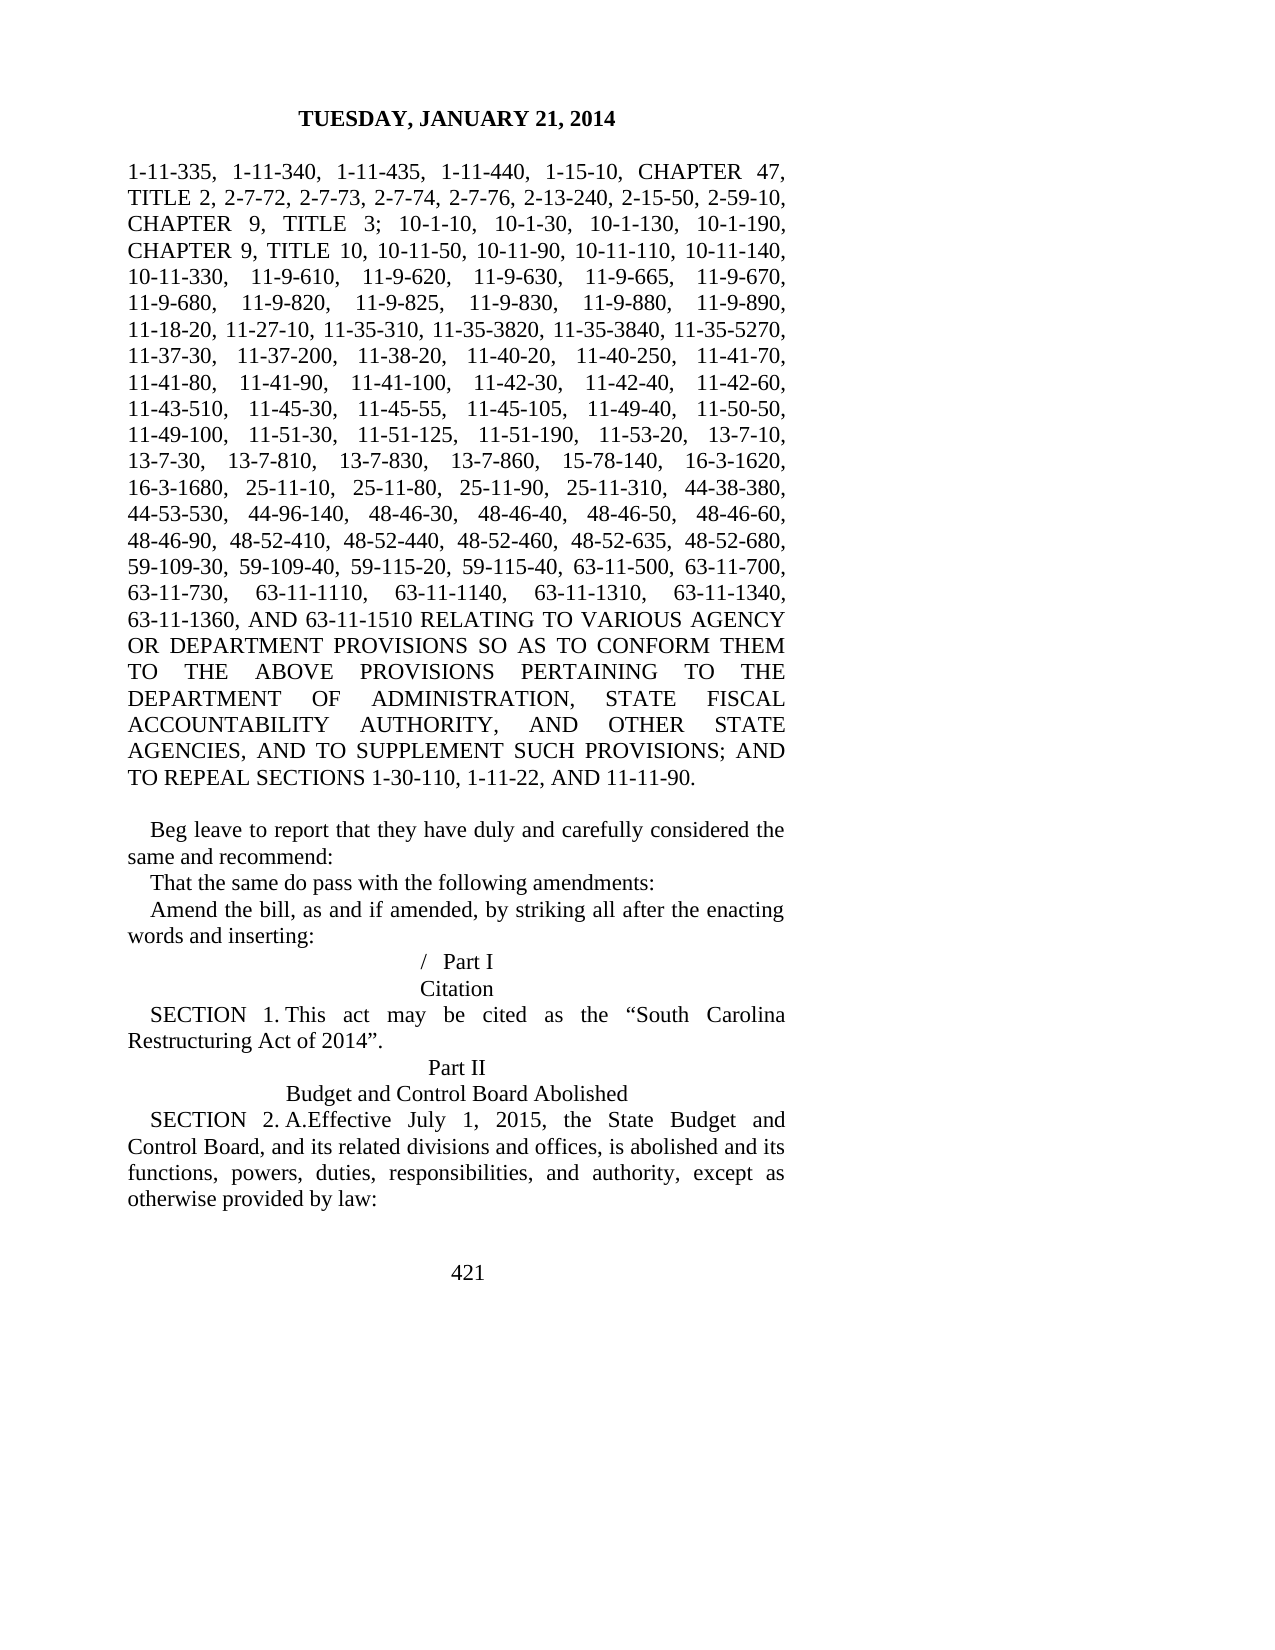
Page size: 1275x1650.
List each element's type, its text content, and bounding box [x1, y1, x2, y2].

text SECTION 1. This act may be cited as the “South Carolina Restructuring Act of 2014”. [127, 1001, 786, 1054]
text That the same do pass with the following amendments: [127, 869, 786, 896]
text Part II [127, 1054, 786, 1080]
text SECTION 2. A. Effective July 1, 2015, the State Budget and Control Board, and its related divisions and offices, is abolished and its functions, powers, duties, responsibilities, and authority, except as otherwise provided by law: [127, 1106, 786, 1212]
text / Part I [127, 948, 786, 975]
text Amend the bill, as and if amended, by striking all after the enacting words and inserting: [127, 896, 786, 948]
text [127, 158, 786, 790]
text Budget and Control Board Abolished [127, 1080, 786, 1106]
text Citation [127, 975, 786, 1001]
text Beg leave to report that they have duly and carefully considered the same and recommend: [127, 817, 786, 869]
